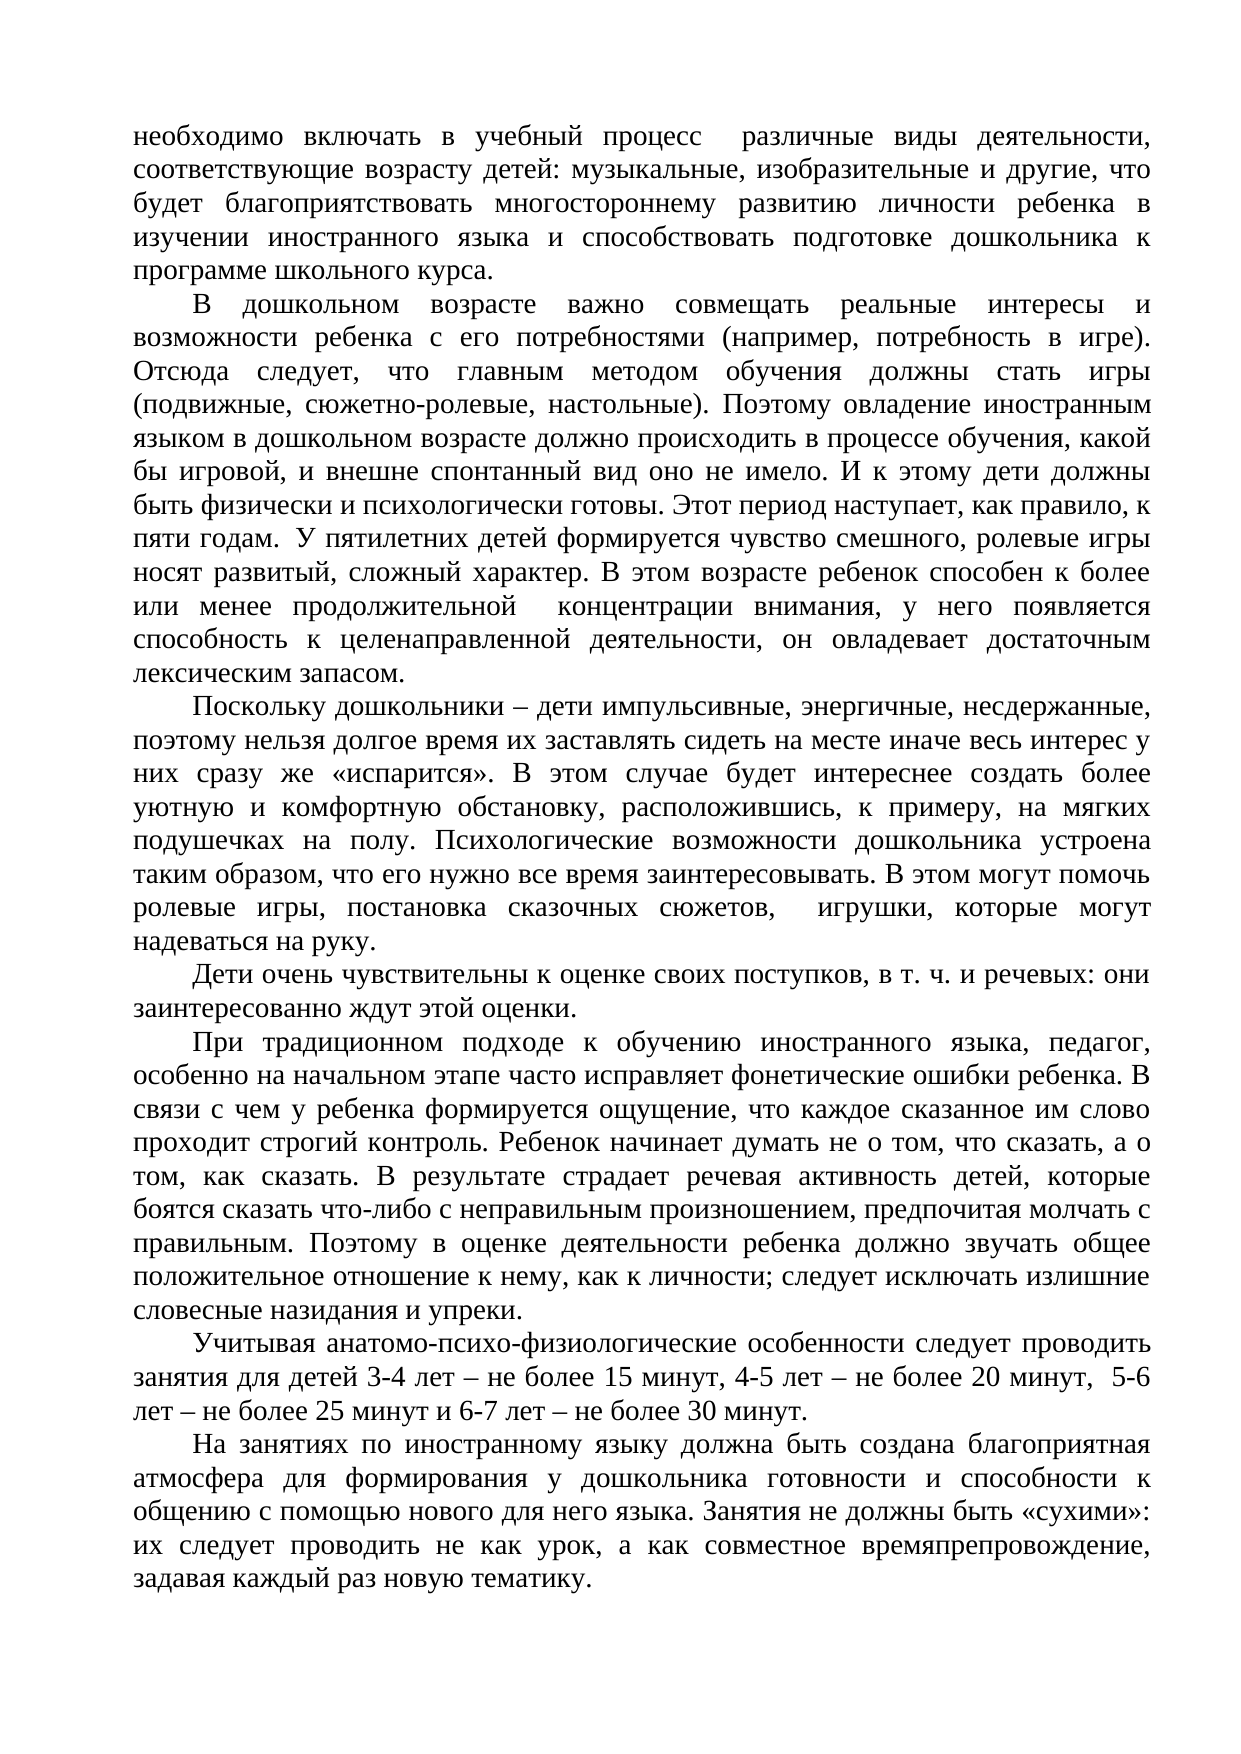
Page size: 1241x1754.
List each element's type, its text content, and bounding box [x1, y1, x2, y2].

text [133, 118, 1152, 286]
text Учитывая анатомо-психо-физиологические особенности следует проводить занятия для детей 3-4 лет – не более 15 минут, 4-5 лет – не более 20 минут, 5-6 лет – не более 25 минут и 6-7 лет – не более 30 минут. [133, 1326, 1152, 1426]
text Дети очень чувствительны к оценке своих поступков, в т. ч. и речевых: они заинтересованно ждут этой оценки. [133, 957, 1152, 1024]
text Поскольку дошкольники – дети импульсивные, энергичные, несдержанные, поэтому нельзя долгое время их заставлять сидеть на месте иначе весь интерес у них сразу же «испарится». В этом случае будет интереснее создать более уютную и комфортную обстановку, расположившись, к примеру, на мягких подушечках на полу. Психологические возможности дошкольника устроена таким образом, что его нужно все время заинтересовывать. В этом могут помочь ролевые игры, постановка сказочных сюжетов, игрушки, которые могут надеваться на руку. [133, 688, 1152, 957]
text В дошкольном возрасте важно совмещать реальные интересы и возможности ребенка с его потребностями (например, потребность в игре). Отсюда следует, что главным методом обучения должны стать игры (подвижные, сюжетно-ролевые, настольные). Поэтому овладение иностранным языком в дошкольном возрасте должно происходить в процессе обучения, какой бы игровой, и внешне спонтанный вид оно не имело. И к этому дети должны быть физически и психологически готовы. Этот период наступает, как правило, к пяти годам. У пятилетних детей формируется чувство смешного, ролевые игры носят развитый, сложный характер. В этом возрасте ребенок способен к более или менее продолжительной концентрации внимания, у него появляется способность к целенаправленной деятельности, он овладевает достаточным лексическим запасом. [133, 286, 1152, 688]
text На занятиях по иностранному языку должна быть создана благоприятная атмосфера для формирования у дошкольника готовности и способности к общению с помощью нового для него языка. Занятия не должны быть «сухими»: их следует проводить не как урок, а как совместное времяпрепровождение, задавая каждый раз новую тематику. [133, 1426, 1152, 1594]
text При традиционном подходе к обучению иностранного языка, педагог, особенно на начальном этапе часто исправляет фонетические ошибки ребенка. В связи с чем у ребенка формируется ощущение, что каждое сказанное им слово проходит строгий контроль. Ребенок начинает думать не о том, что сказать, а о том, как сказать. В результате страдает речевая активность детей, которые боятся сказать что-либо с неправильным произношением, предпочитая молчать с правильным. Поэтому в оценке деятельности ребенка должно звучать общее положительное отношение к нему, как к личности; следует исключать излишние словесные назидания и упреки. [133, 1024, 1152, 1326]
